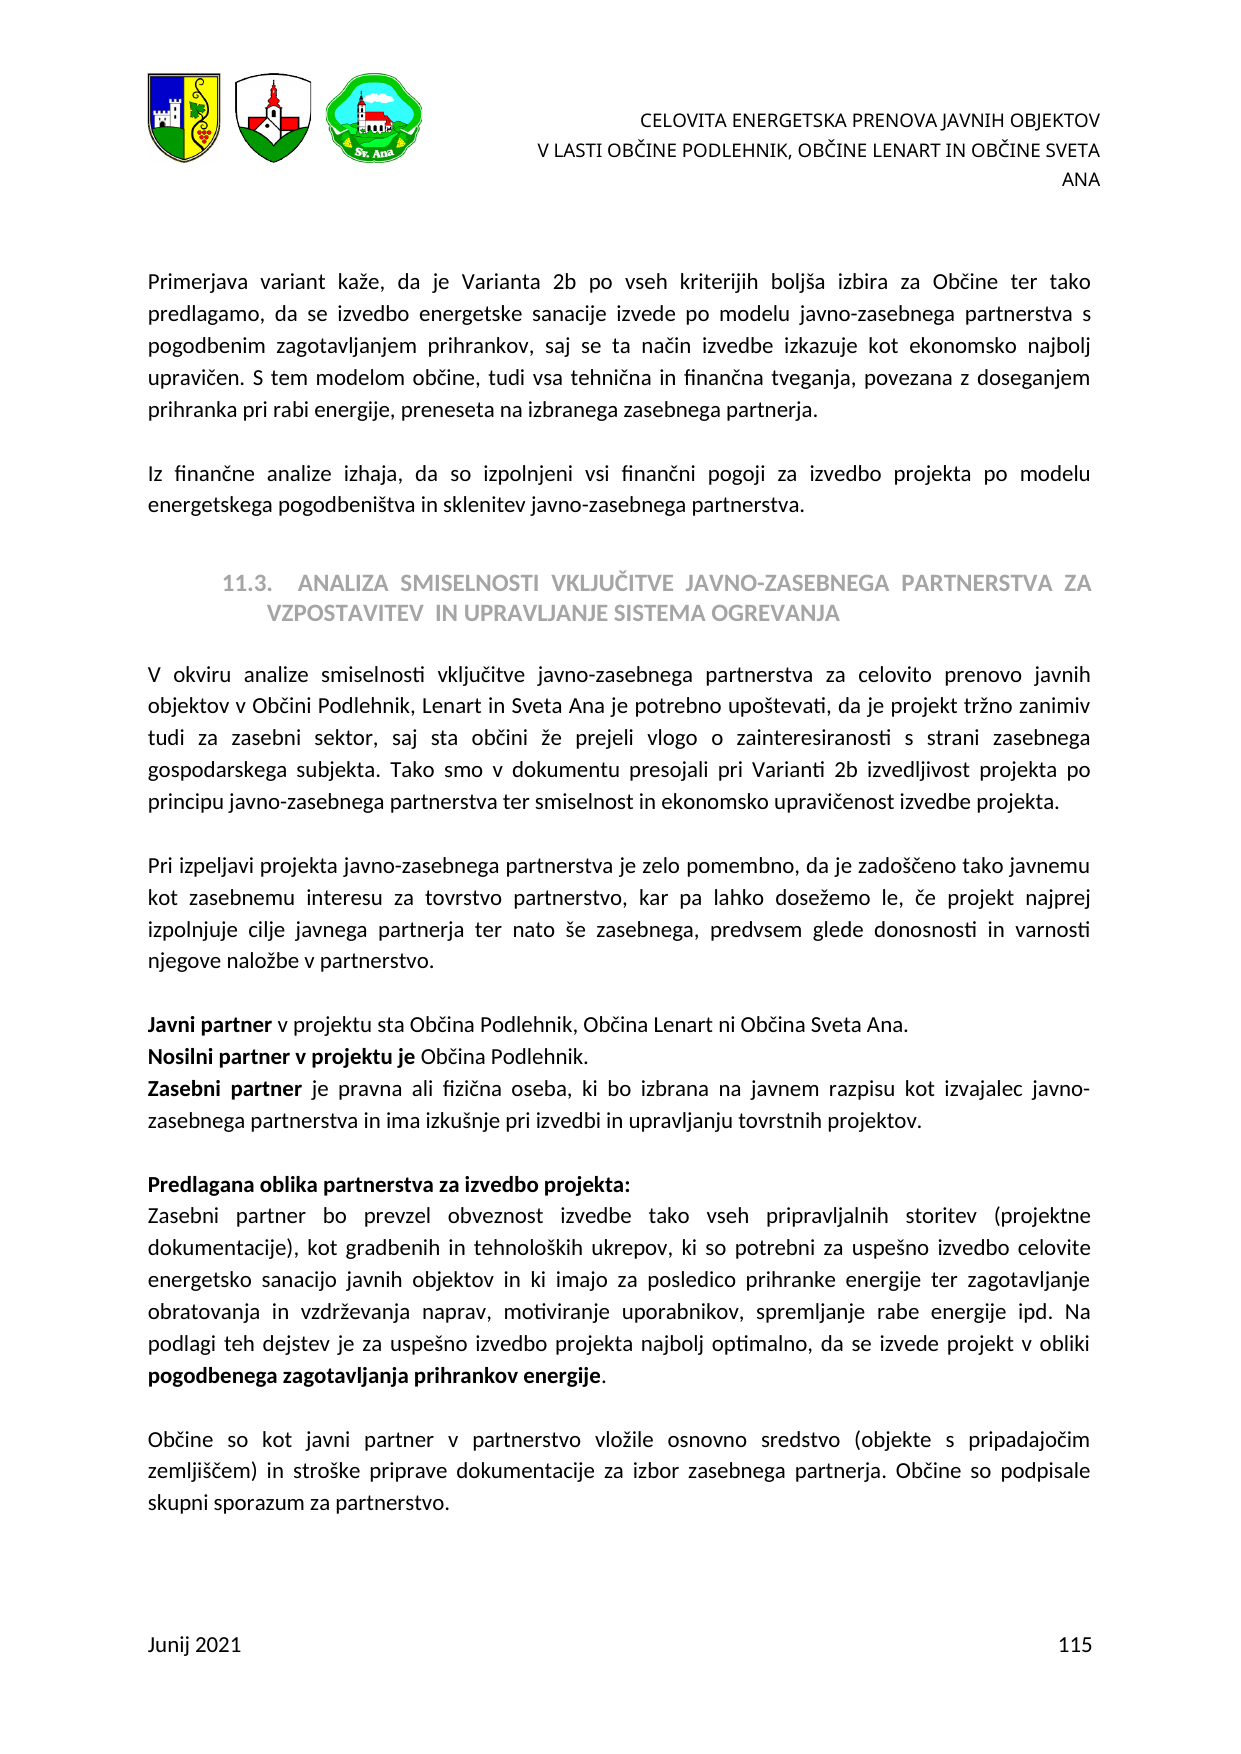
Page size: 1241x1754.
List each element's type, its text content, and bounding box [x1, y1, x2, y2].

picture [147, 73, 221, 163]
text Nosilni partner v projektu je Občina Podlehnik. [148, 1042, 1093, 1070]
text Javni partner v projektu sta Občina Podlehnik, Občina Lenart ni Občina Sveta Ana. [148, 1010, 1093, 1038]
text Predlagana oblika partnerstva za izvedbo projekta: [148, 1170, 1093, 1198]
picture [235, 73, 312, 163]
text Iz finančne analize izhaja, da so izpolnjeni vsi finančni pogoji za izvedbo projekta po modelu energetskega pogodbeništva in sklenitev javno-zasebnega partnerstva. [148, 459, 1093, 518]
text V okviru analize smiselnosti vključitve javno-zasebnega partnerstva za celovito prenovo javnih objektov v Občini Podlehnik, Lenart in Sveta Ana je potrebno upoštevati, da je projekt tržno zanimiv tudi za zasebni sektor, saj sta občini že prejeli vlogo o zainteresiranosti s strani zasebnega gospodarskega subjekta. Tako smo v dokumentu presojali pri Varianti 2b izvedljivost projekta po principu javno-zasebnega partnerstva ter smiselnost in ekonomsko upravičenost izvedbe projekta. [148, 660, 1093, 815]
text Občine so kot javni partner v partnerstvo vložile osnovno sredstvo (objekte s pripadajočim zemljiščem) in stroške priprave dokumentacije za izbor zasebnega partnerja. Občine so podpisale skupni sporazum za partnerstvo. [148, 1425, 1093, 1516]
text Zasebni partner je pravna ali fizična oseba, ki bo izbrana na javnem razpisu kot izvajalec javno-zasebnega partnerstva in ima izkušnje pri izvedbi in upravljanju tovrstnih projektov. [148, 1074, 1093, 1134]
subtitle ANALIZA SMISELNOSTI VKLJUČITVE JAVNO-ZASEBNEGA PARTNERSTVA ZA VZPOSTAVITEV IN UPRAVLJANJE SISTEMA OGREVANJA [222, 567, 1093, 628]
picture [325, 73, 423, 163]
text Primerjava variant kaže, da je Varianta 2b po vseh kriterijih boljša izbira za Občine ter tako predlagamo, da se izvedbo energetske sanacije izvede po modelu javno-zasebnega partnerstva s pogodbenim zagotavljanjem prihrankov, saj se ta način izvedbe izkazuje kot ekonomsko najbolj upravičen. S tem modelom občine, tudi vsa tehnična in finančna tveganja, povezana z doseganjem prihranka pri rabi energije, preneseta na izbranega zasebnega partnerja. [148, 267, 1093, 423]
text Zasebni partner bo prevzel obveznost izvedbe tako vseh pripravljalnih storitev (projektne dokumentacije), kot gradbenih in tehnoloških ukrepov, ki so potrebni za uspešno izvedbo celovite energetsko sanacijo javnih objektov in ki imajo za posledico prihranke energije ter zagotavljanje obratovanja in vzdrževanja naprav, motiviranje uporabnikov, spremljanje rabe energije ipd. Na podlagi teh dejstev je za uspešno izvedbo projekta najbolj optimalno, da se izvede projekt v obliki pogodbenega zagotavljanja prihrankov energije. [148, 1202, 1093, 1389]
text Pri izpeljavi projekta javno-zasebnega partnerstva je zelo pomembno, da je zadoščeno tako javnemu kot zasebnemu interesu za tovrstvo partnerstvo, kar pa lahko dosežemo le, če projekt najprej izpolnjuje cilje javnega partnerja ter nato še zasebnega, predvsem glede donosnosti in varnosti njegove naložbe v partnerstvo. [148, 851, 1093, 974]
